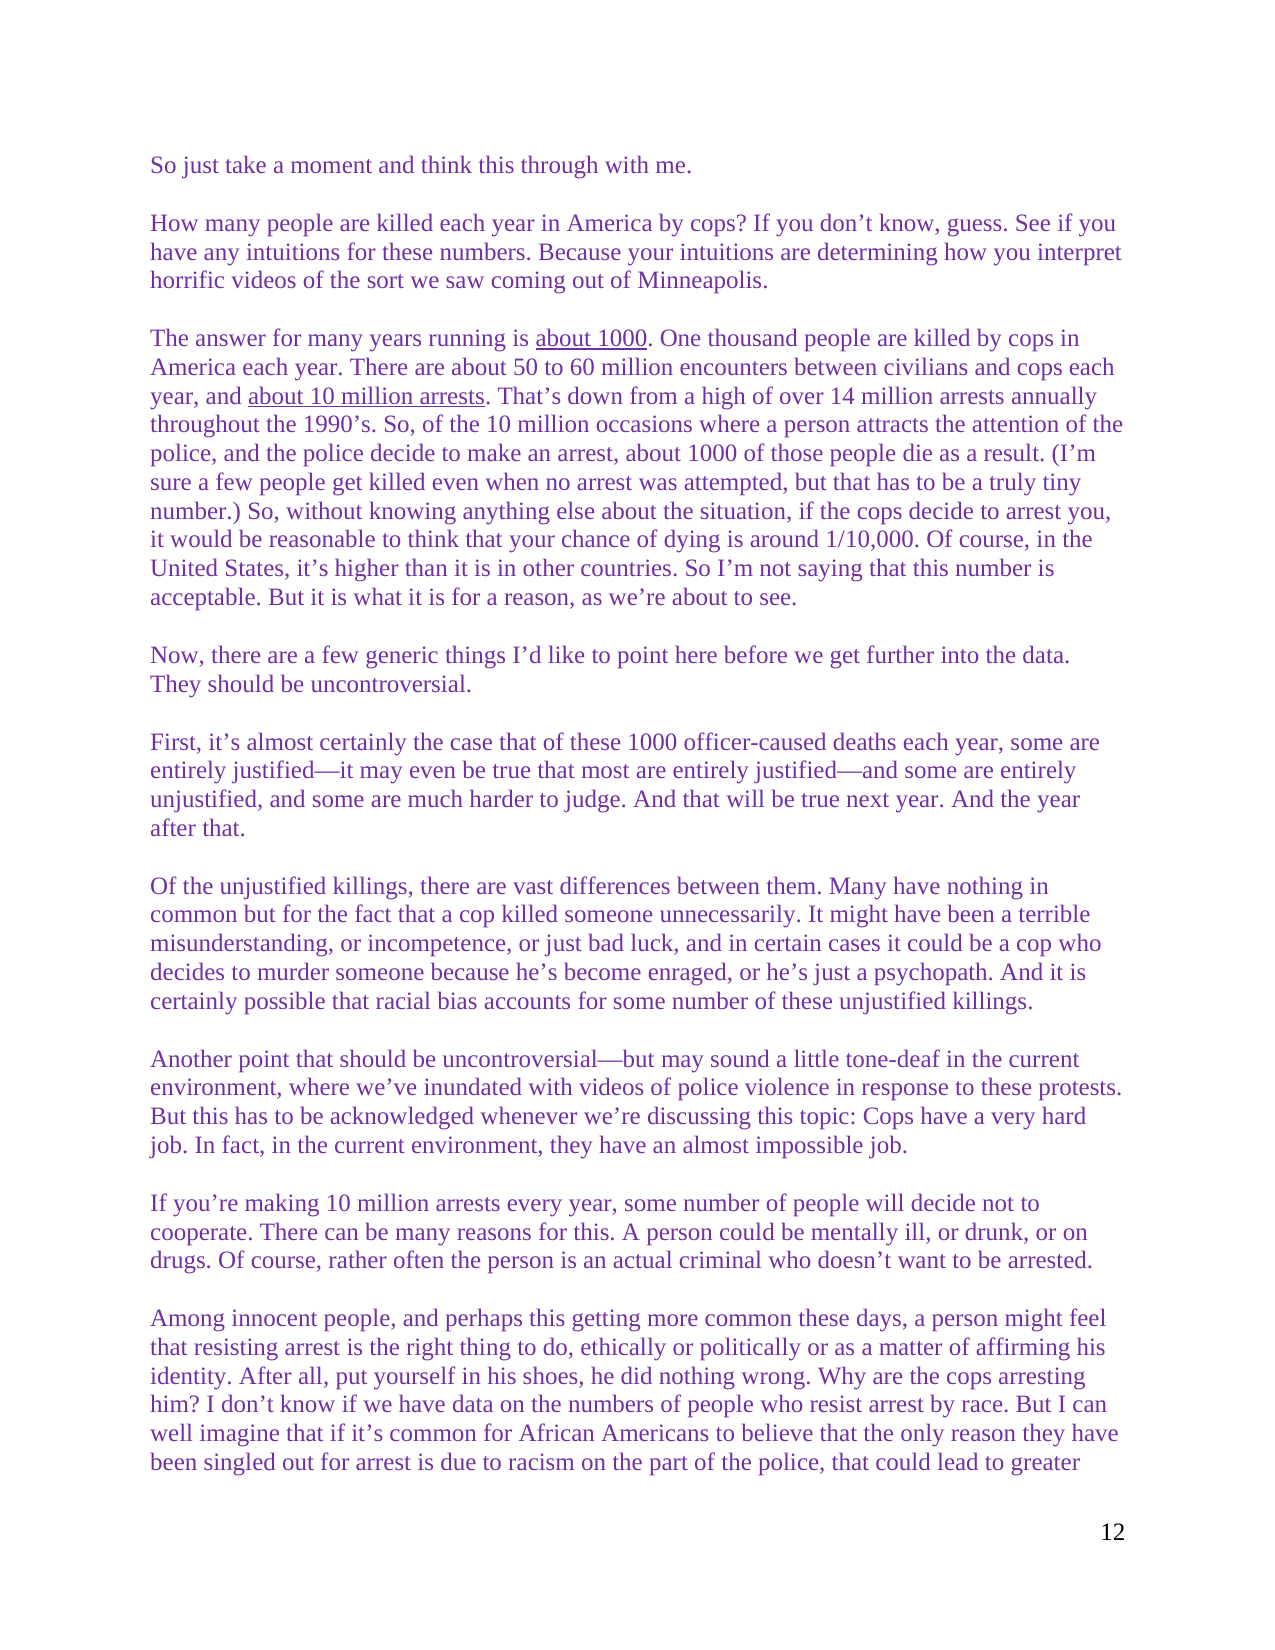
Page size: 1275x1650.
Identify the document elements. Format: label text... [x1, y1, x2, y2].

text So just take a moment and think this through with me. [150, 150, 1125, 179]
text Of the unjustified killings, there are vast differences between them. Many have nothing in common but for the fact that a cop killed someone unnecessarily. It might have been a terrible misunderstanding, or incompetence, or just bad luck, and in certain cases it could be a cop who decides to murder someone because he’s become enraged, or he’s just a psychopath. And it is certainly possible that racial bias accounts for some number of these unjustified killings. [150, 871, 1125, 1014]
text If you’re making 10 million arrests every year, some number of people will decide not to cooperate. There can be many reasons for this. A person could be mentally ill, or drunk, or on drugs. Of course, rather often the person is an actual criminal who doesn’t want to be arrested. [150, 1188, 1125, 1274]
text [150, 1303, 1125, 1476]
text Now, there are a few generic things I’d like to point here before we get further into the data. They should be uncontroversial. [150, 640, 1125, 697]
text How many people are killed each year in America by cops? If you don’t know, guess. See if you have any intuitions for these numbers. Because your intuitions are determining how you interpret horrific videos of the sort we saw coming out of Minneapolis. [150, 208, 1125, 294]
text The answer for many years running is about 1000. One thousand people are killed by cops in America each year. There are about 50 to 60 million encounters between civilians and cops each year, and about 10 million arrests. That’s down from a high of over 14 million arrests annually throughout the 1990’s. So, of the 10 million occasions where a person attracts the attention of the police, and the police decide to make an arrest, about 1000 of those people die as a result. (I’m sure a few people get killed even when no arrest was attempted, but that has to be a truly tiny number.) So, without knowing anything else about the situation, if the cops decide to arrest you, it would be reasonable to think that your chance of dying is around 1/10,000. Of course, in the United States, it’s higher than it is in other countries. So I’m not saying that this number is acceptable. But it is what it is for a reason, as we’re about to see. [150, 323, 1125, 611]
text First, it’s almost certainly the case that of these 1000 officer-caused deaths each year, some are entirely justified—it may even be true that most are entirely justified—and some are entirely unjustified, and some are much harder to judge. And that will be true next year. And the year after that. [150, 727, 1125, 842]
text Another point that should be uncontroversial—but may sound a little tone-deaf in the current environment, where we’ve inundated with videos of police violence in response to these protests. But this has to be acknowledged whenever we’re discussing this topic: Cops have a very hard job. In fact, in the current environment, they have an almost impossible job. [150, 1044, 1125, 1159]
